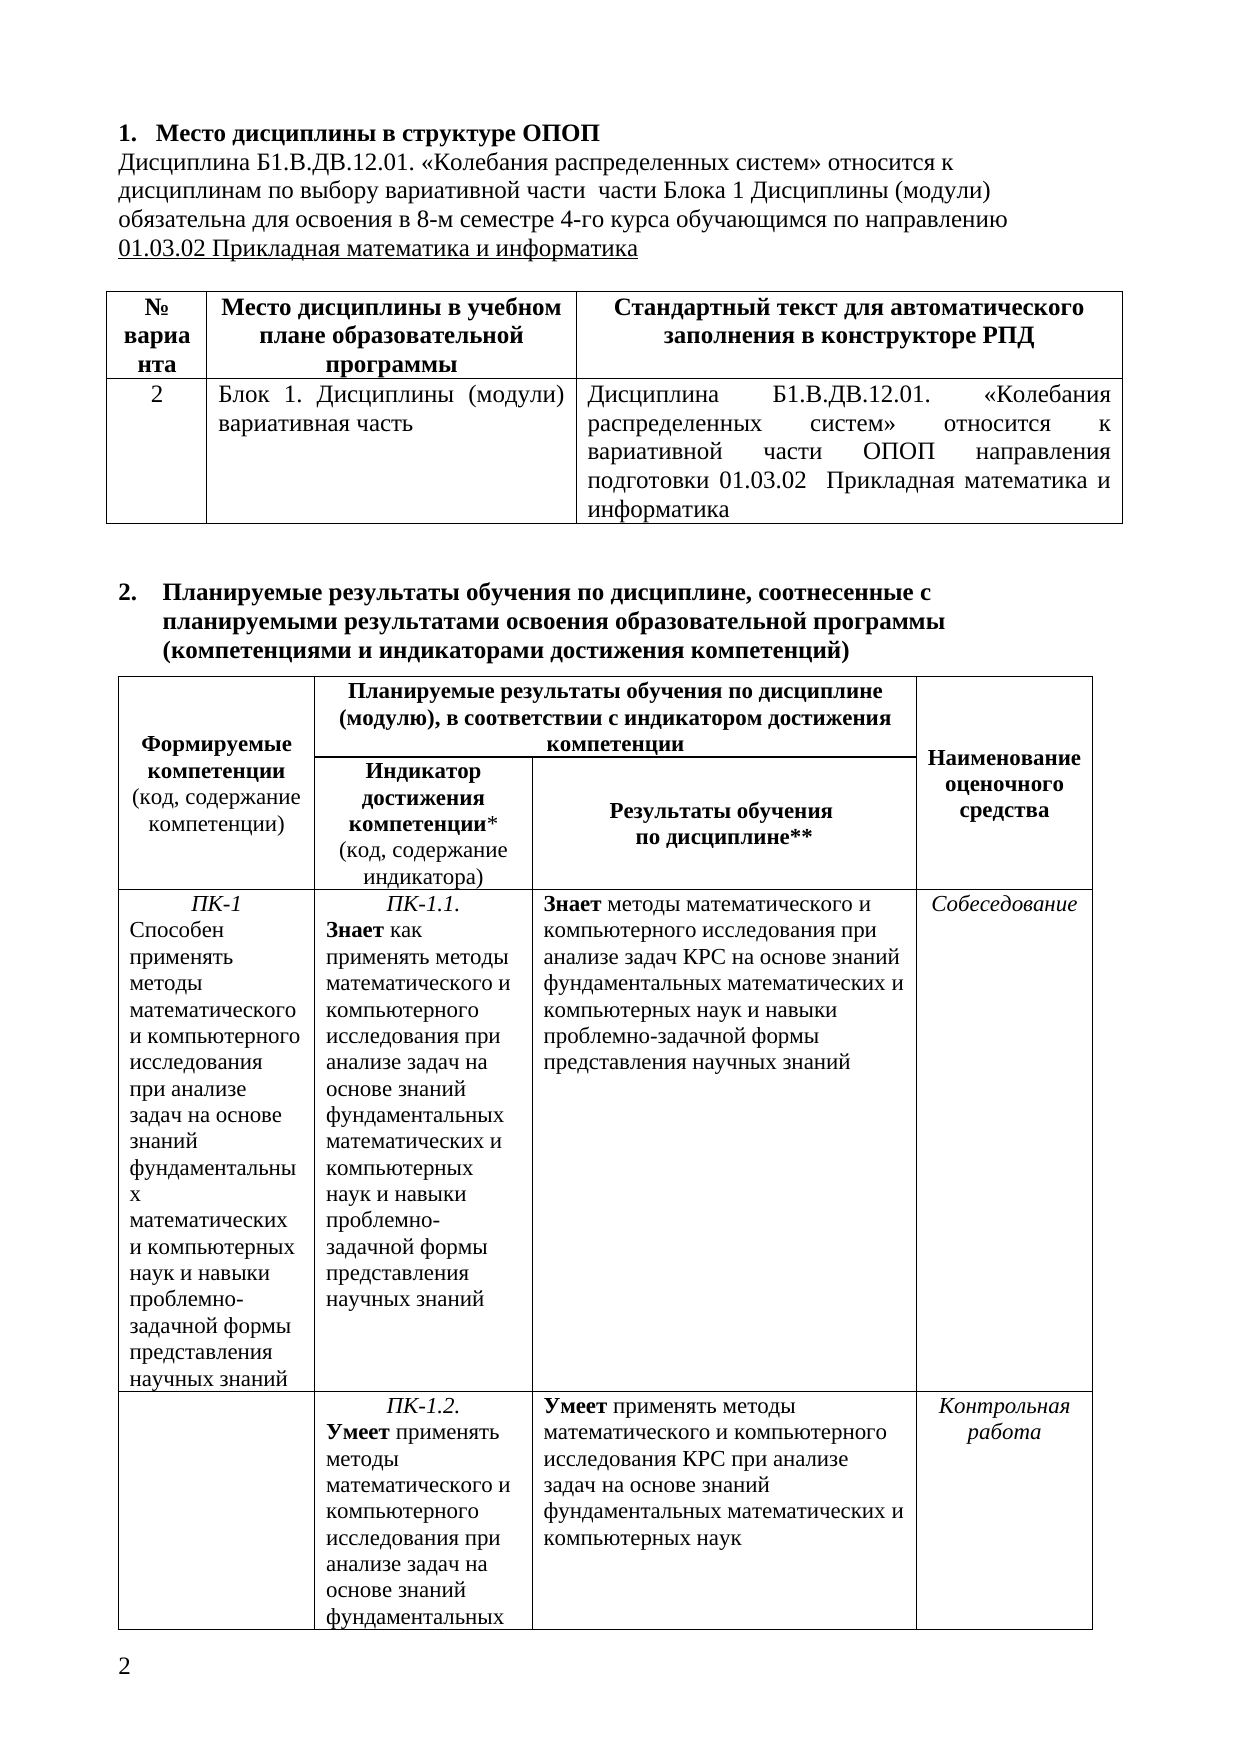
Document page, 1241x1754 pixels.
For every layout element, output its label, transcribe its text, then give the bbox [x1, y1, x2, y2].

table_header Место дисциплины в учебном плане образовательной программы [207, 292, 576, 378]
table_cell ПК-1 Способен применять методы математического и компьютерного исследования при анализе задач на основе знаний фундаментальных математических и компьютерных наук и навыки проблемно-задачной формы представления научных знаний [119, 890, 314, 1391]
table_cell Знает методы математического и компьютерного исследования при анализе задач КРС на основе знаний фундаментальных математических и компьютерных наук и навыки проблемно-задачной формы представления научных знаний [533, 890, 916, 1391]
table_cell Индикатор достижения компетенции* (код, содержание индикатора) [315, 758, 532, 889]
table_cell [119, 1392, 314, 1629]
table_cell Результаты обучения по дисциплине** [533, 758, 916, 889]
table_header Наименование оценочного средства [917, 677, 1092, 889]
table_cell Собеседование [917, 890, 1092, 1391]
table_header Стандартный текст для автоматического заполнения в конструкторе РПД [577, 292, 1122, 378]
list Планируемые результаты обучения по дисциплине, соотнесенные с планируемыми результатами освоения образовательной программы (компетенциями и индикаторами достижения компетенций) [118, 577, 1093, 664]
table_cell Блок 1. Дисциплины (модули) вариативная часть [207, 379, 576, 523]
text Дисциплина Б1.В.ДВ.12.01. «Колебания распределенных систем» относится к дисциплинам по выбору вариативной части части Блока 1 Дисциплины (модули) обязательна для освоения в 8-м семестре 4-го курса обучающимся по направлению 01.03.02 Прикладная математика и информатика [118, 147, 1093, 262]
table_cell Дисциплина Б1.В.ДВ.12.01. «Колебания распределенных систем» относится к вариативной части ОПОП направления подготовки 01.03.02 Прикладная математика и информатика [577, 379, 1122, 523]
table_cell 2 [107, 379, 206, 523]
table_header Формируемые компетенции (код, содержание компетенции) [119, 677, 314, 889]
list Место дисциплины в структуре ОПОП [118, 118, 1093, 147]
table_header Планируемые результаты обучения по дисциплине (модулю), в соответствии с индикатором достижения компетенции [315, 677, 916, 756]
table_cell ПК-1.1. Знает как применять методы математического и компьютерного исследования при анализе задач на основе знаний фундаментальных математических и компьютерных наук и навыки проблемно-задачной формы представления научных знаний [315, 890, 532, 1391]
table_cell Контрольная работа [917, 1392, 1092, 1629]
table_header № варианта [107, 292, 206, 378]
